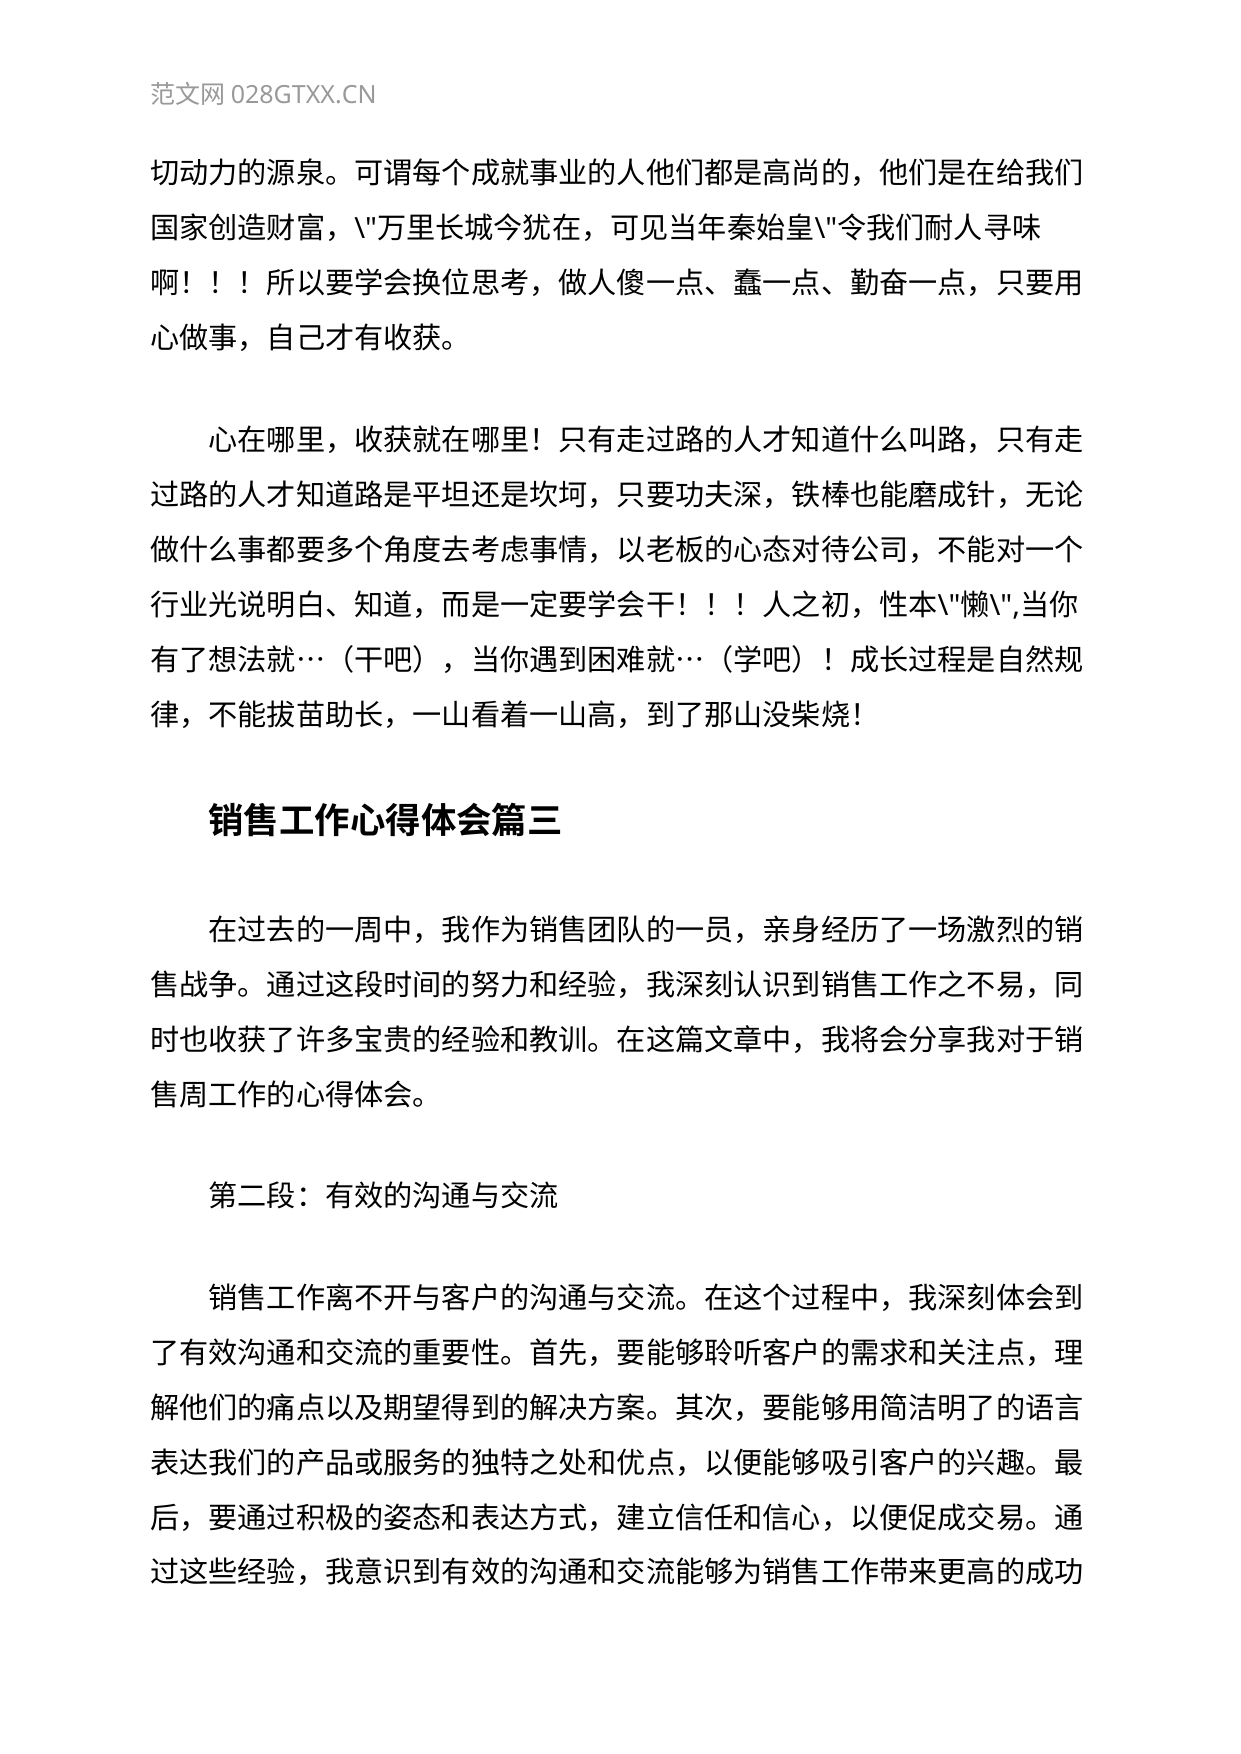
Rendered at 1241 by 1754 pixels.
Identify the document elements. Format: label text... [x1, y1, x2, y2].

text 在过去的一周中，我作为销售团队的一员，亲身经历了一场激烈的销售战争。通过这段时间的努力和经验，我深刻认识到销售工作之不易，同时也收获了许多宝贵的经验和教训。在这篇文章中，我将会分享我对于销售周工作的心得体会。 [150, 906, 1090, 1113]
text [150, 1274, 1090, 1591]
text 第二段：有效的沟通与交流 [150, 1173, 1090, 1215]
text 销售工作心得体会篇三 [150, 793, 1090, 844]
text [150, 150, 1090, 357]
text 心在哪里，收获就在哪里！只有走过路的人才知道什么叫路，只有走过路的人才知道路是平坦还是坎坷，只要功夫深，铁棒也能磨成针，无论做什么事都要多个角度去考虑事情，以老板的心态对待公司，不能对一个行业光说明白、知道，而是一定要学会干！！！人之初，性本\"懒\",当你有了想法就…（干吧），当你遇到困难就…（学吧）！成长过程是自然规律，不能拔苗助长，一山看着一山高，到了那山没柴烧！ [150, 417, 1090, 733]
